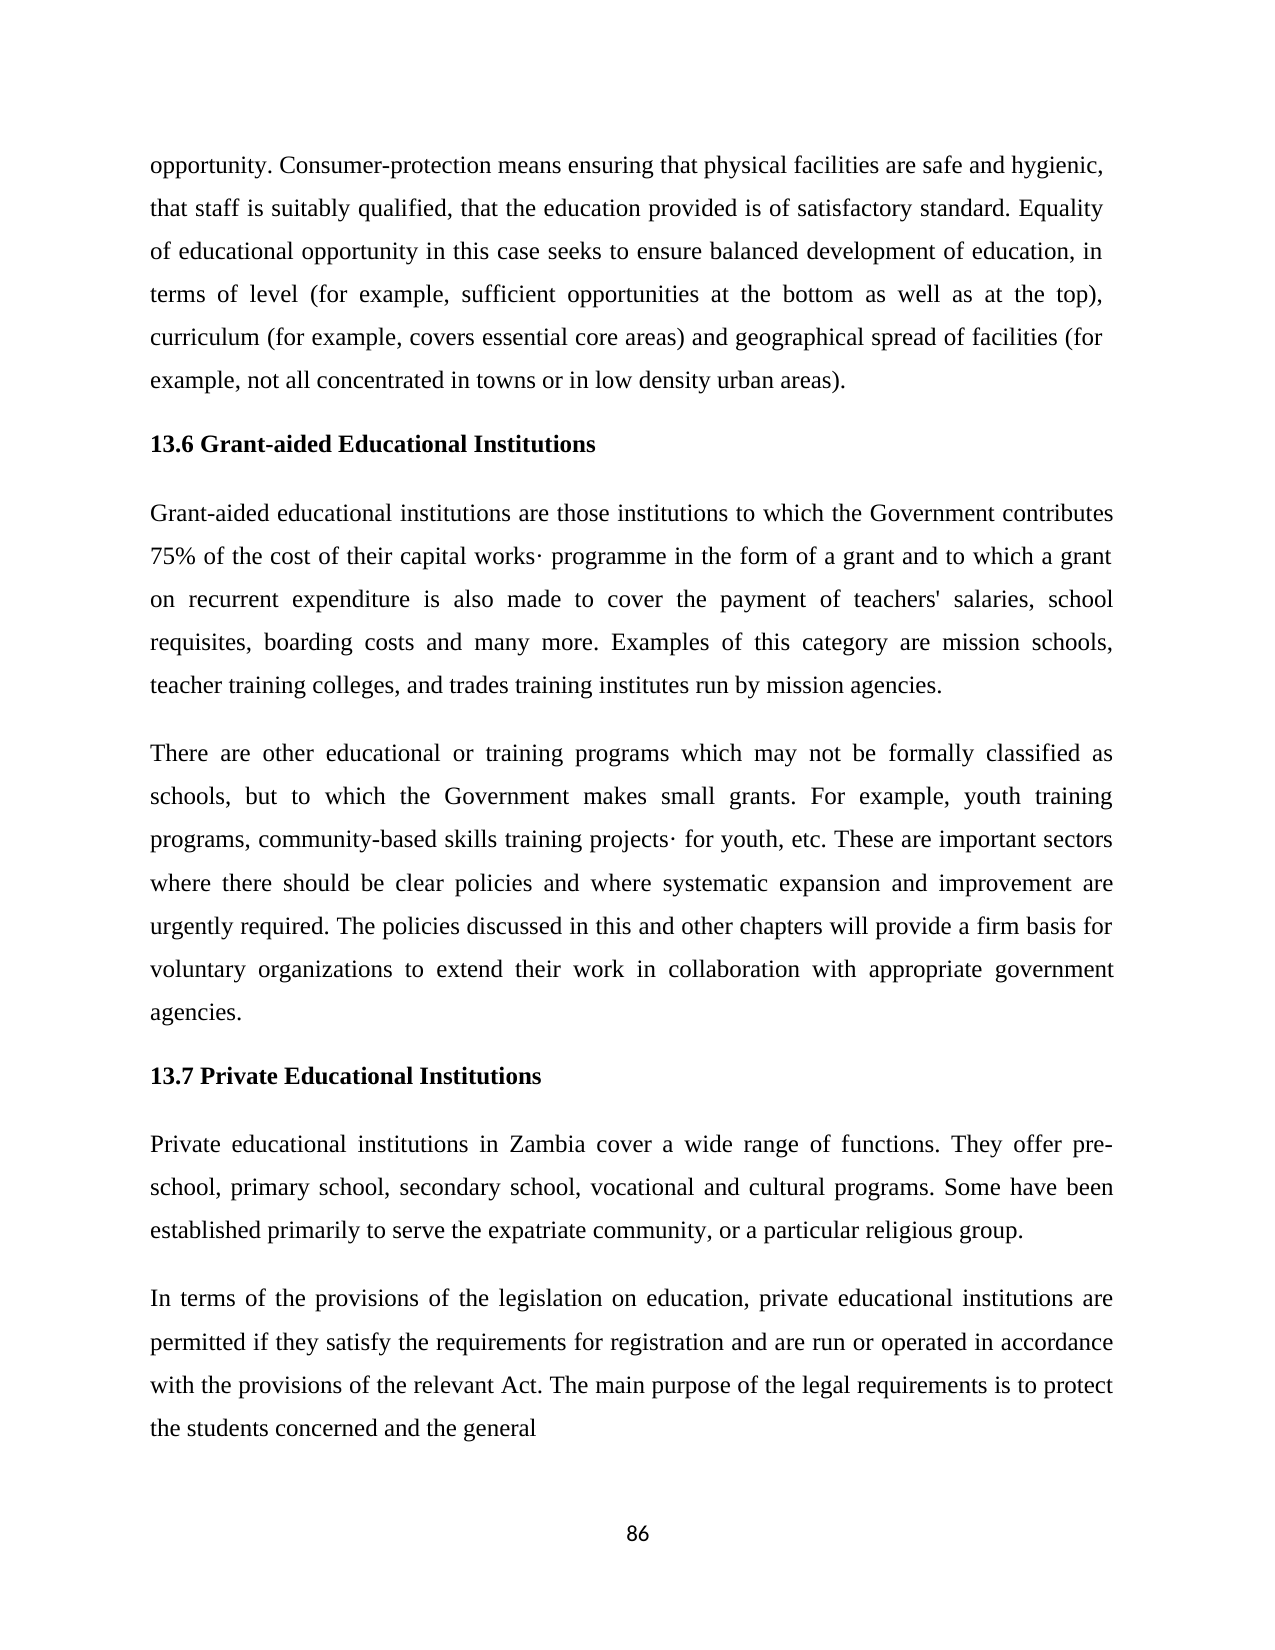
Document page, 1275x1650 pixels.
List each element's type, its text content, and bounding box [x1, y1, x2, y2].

text Grant-aided educational institutions are those institutions to which the Government contributes 75% of the cost of their capital works· programme in the form of a grant and to which a grant on recurrent expenditure is also made to cover the payment of teachers' salaries, school requisites, boarding costs and many more. Examples of this category are mission schools, teacher training colleges, and trades training institutes run by mission agencies. [150, 498, 1114, 699]
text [150, 150, 1104, 394]
text Private educational institutions in Zambia cover a wide range of functions. They offer pre-school, primary school, secondary school, vocational and cultural programs. Some have been established primarily to serve the expatriate community, or a particular religious group. [150, 1129, 1114, 1244]
text There are other educational or training programs which may not be formally classified as schools, but to which the Government makes small grants. For example, youth training programs, community-based skills training projects· for youth, etc. These are important sectors where there should be clear policies and where systematic expansion and improvement are urgently required. The policies discussed in this and other chapters will provide a firm basis for voluntary organizations to extend their work in collaboration with appropriate government agencies. [150, 738, 1114, 1026]
subtitle 13.6 Grant-aided Educational Institutions [150, 429, 1125, 458]
text In terms of the provisions of the legislation on education, private educational institutions are permitted if they satisfy the requirements for registration and are run or operated in accordance with the provisions of the relevant Act. The main purpose of the legal requirements is to protect the students concerned and the general [150, 1283, 1114, 1442]
subtitle 13.7 Private Educational Institutions [150, 1061, 1125, 1090]
